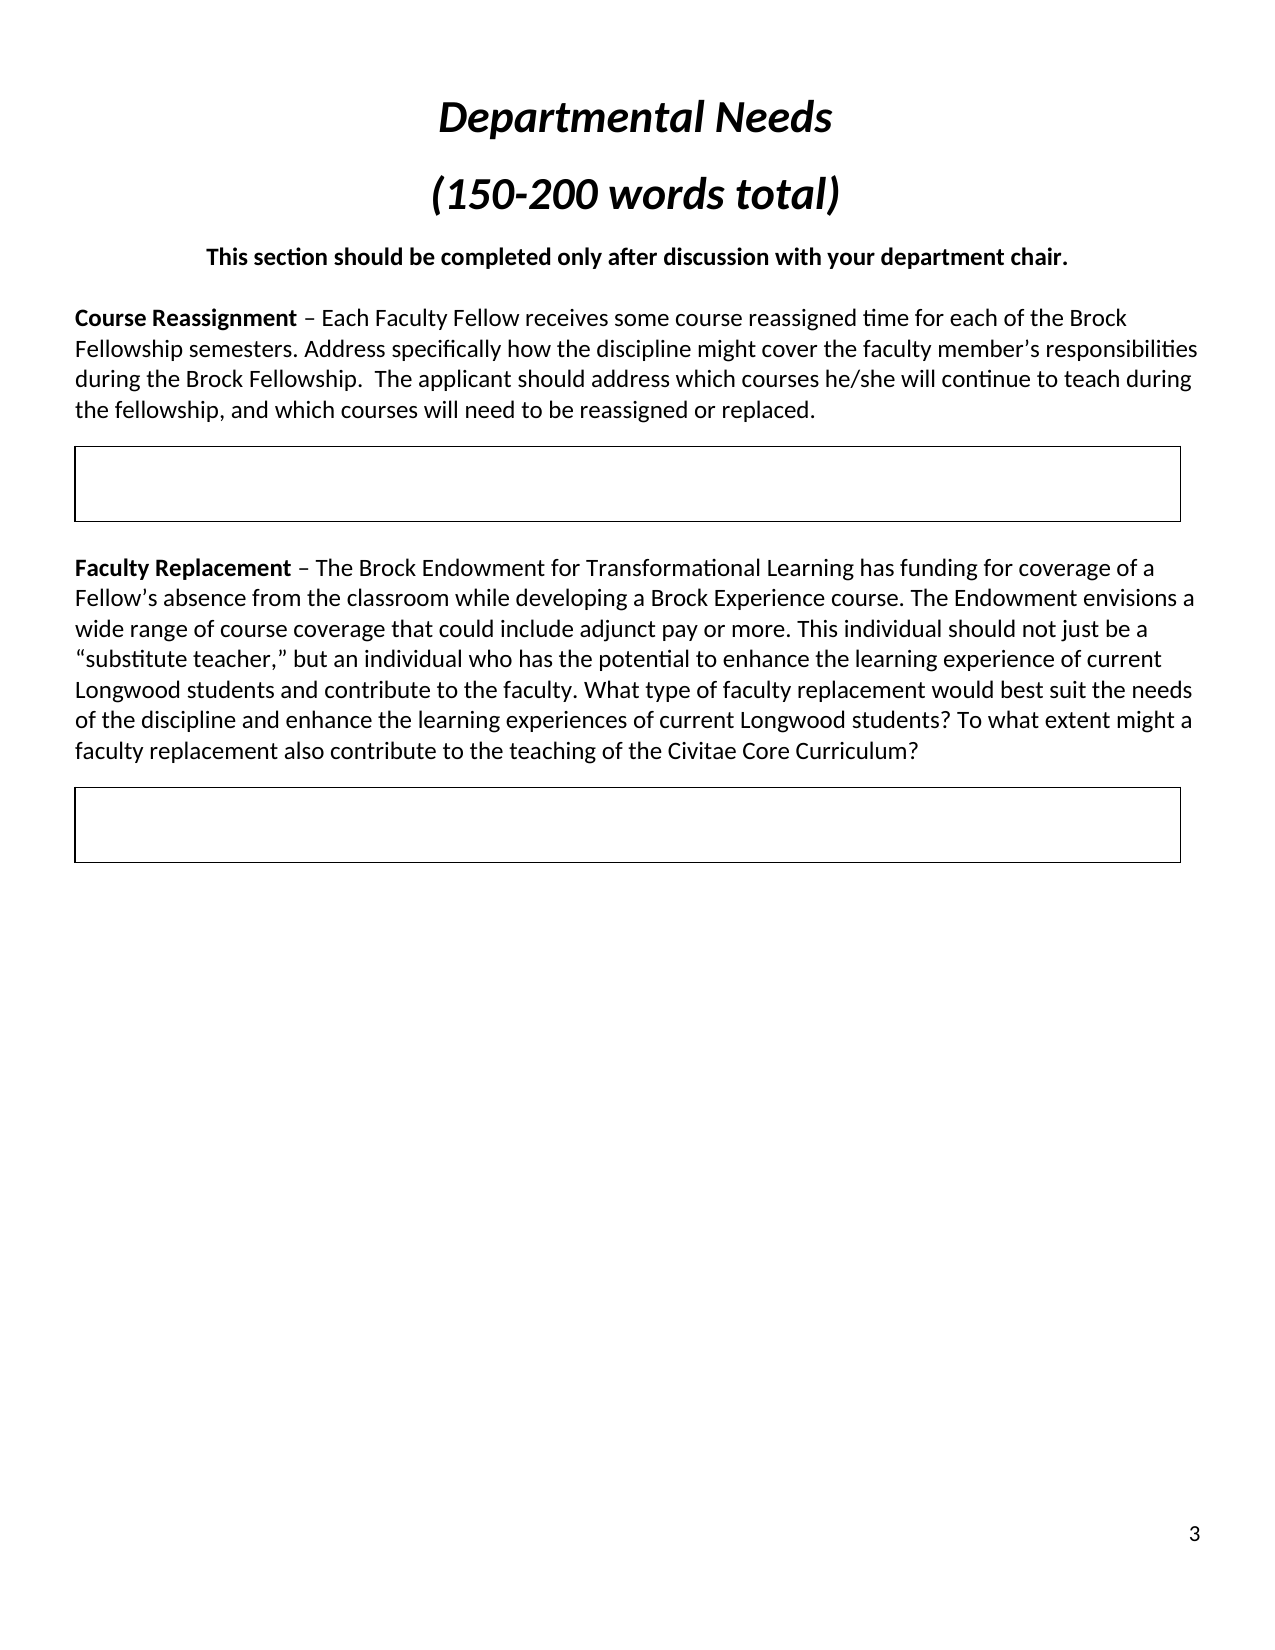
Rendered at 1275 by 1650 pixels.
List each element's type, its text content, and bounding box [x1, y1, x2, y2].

text Departmental Needs [75, 88, 1200, 144]
text (150-200 words total) [75, 165, 1200, 221]
text Faculty Replacement – The Brock Endowment for Transformational Learning has funding for coverage of a Fellow’s absence from the classroom while developing a Brock Experience course. The Endowment envisions a wide range of course coverage that could include adjunct pay or more. This individual should not just be a “substitute teacher,” but an individual who has the potential to enhance the learning experience of current Longwood students and contribute to the faculty. What type of faculty replacement would best suit the needs of the discipline and enhance the learning experiences of current Longwood students? To what extent might a faculty replacement also contribute to the teaching of the Civitae Core Curriculum? [75, 552, 1200, 766]
text Course Reassignment – Each Faculty Fellow receives some course reassigned time for each of the Brock Fellowship semesters. Address specifically how the discipline might cover the faculty member’s responsibilities during the Brock Fellowship. The applicant should address which courses he/she will continue to teach during the fellowship, and which courses will need to be reassigned or replaced. [75, 303, 1200, 425]
table_header [76, 788, 1180, 862]
text This section should be completed only after discussion with your department chair. [75, 242, 1200, 272]
table_header [76, 447, 1180, 521]
